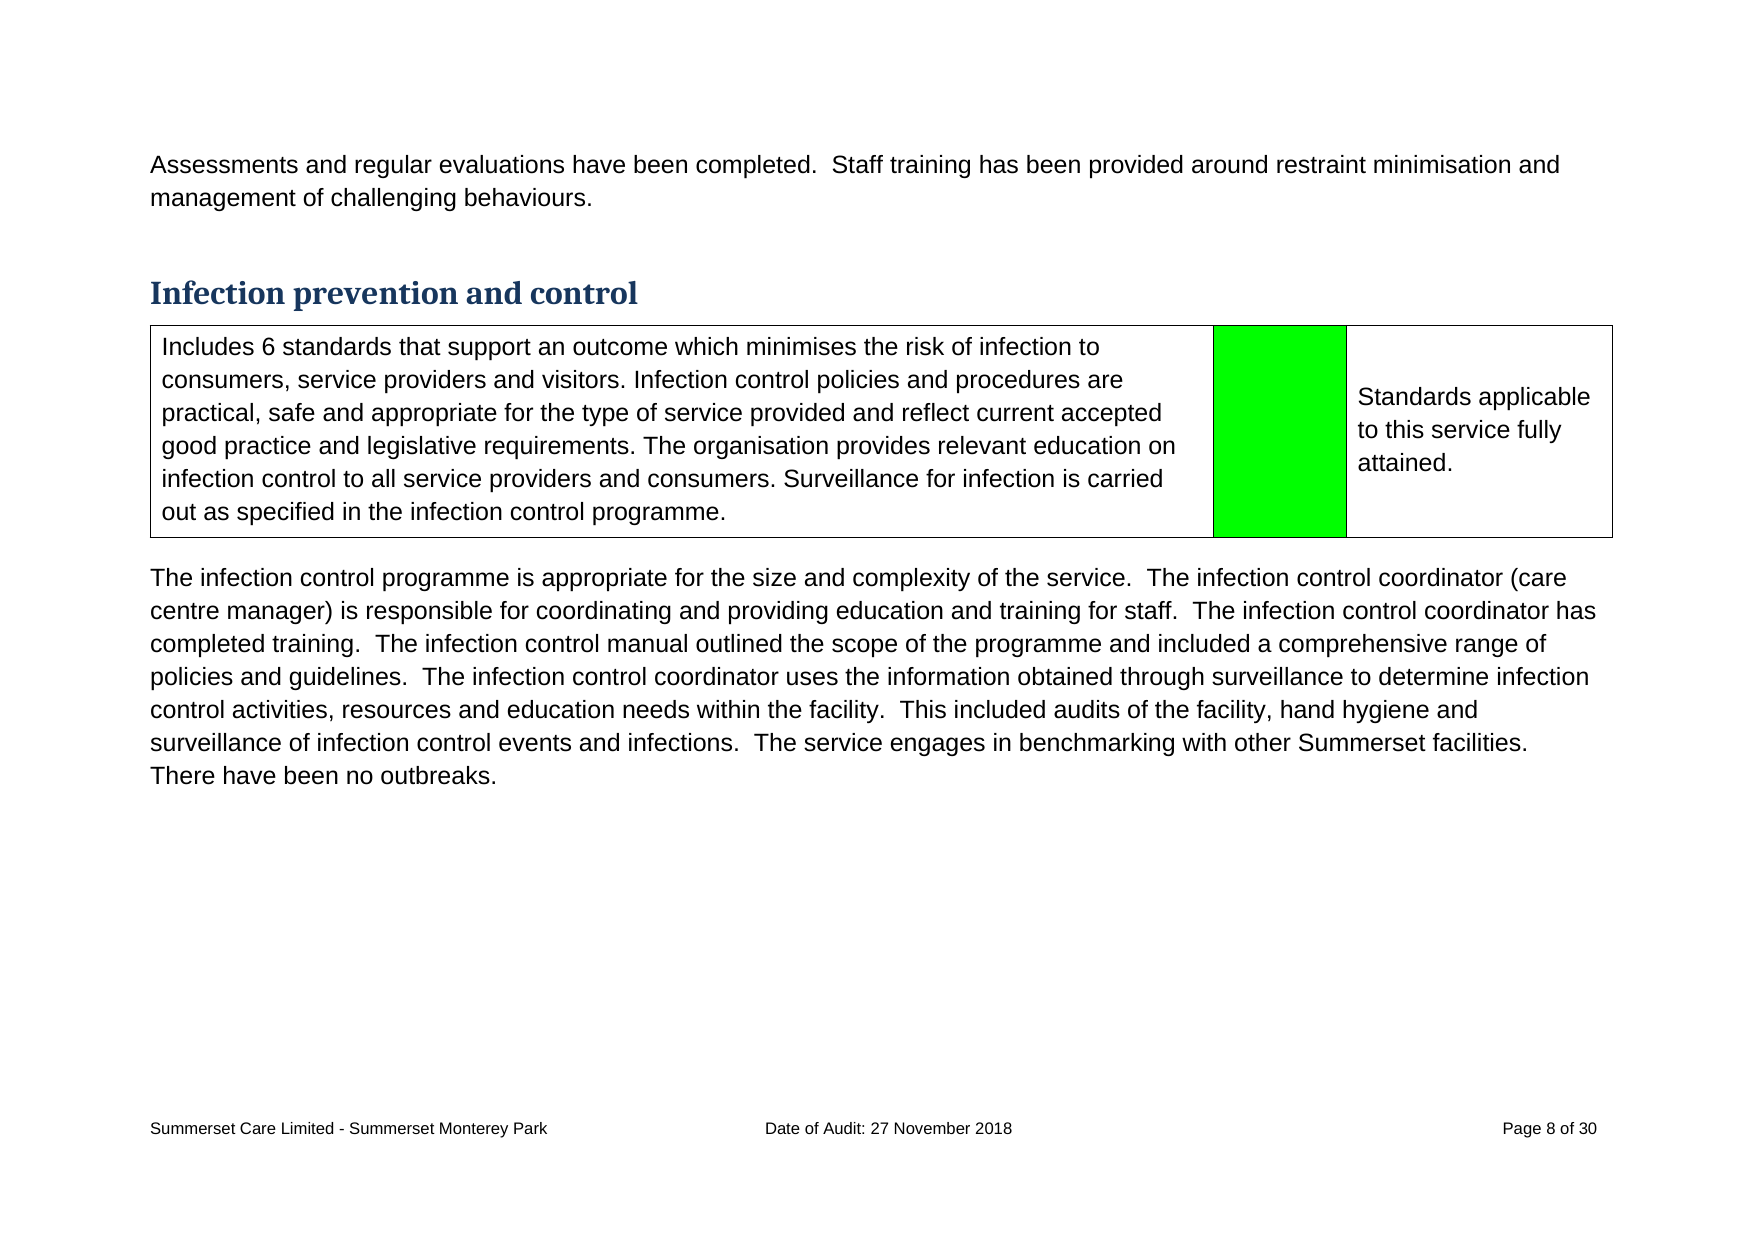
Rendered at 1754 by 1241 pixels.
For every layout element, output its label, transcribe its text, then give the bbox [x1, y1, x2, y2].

text The infection control programme is appropriate for the size and complexity of the service. The infection control coordinator (care centre manager) is responsible for coordinating and providing education and training for staff. The infection control coordinator has completed training. The infection control manual outlined the scope of the programme and included a comprehensive range of policies and guidelines. The infection control coordinator uses the information obtained through surveillance to determine infection control activities, resources and education needs within the facility. This included audits of the facility, hand hygiene and surveillance of infection control events and infections. The service engages in benchmarking with other Summerset facilities. There have been no outbreaks. [150, 563, 1604, 789]
table_header Standards applicable to this service fully attained. [1347, 326, 1612, 537]
table_header Includes 6 standards that support an outcome which minimises the risk of infection to consumers, service providers and visitors. Infection control policies and procedures are practical, safe and appropriate for the type of service provided and reflect current accepted good practice and legislative requirements. The organisation provides relevant education on infection control to all service providers and consumers. Surveillance for infection is carried out as specified in the infection control programme. [151, 326, 1213, 537]
subtitle Infection prevention and control [150, 274, 1604, 312]
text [150, 150, 1604, 212]
table_header [1214, 326, 1346, 537]
